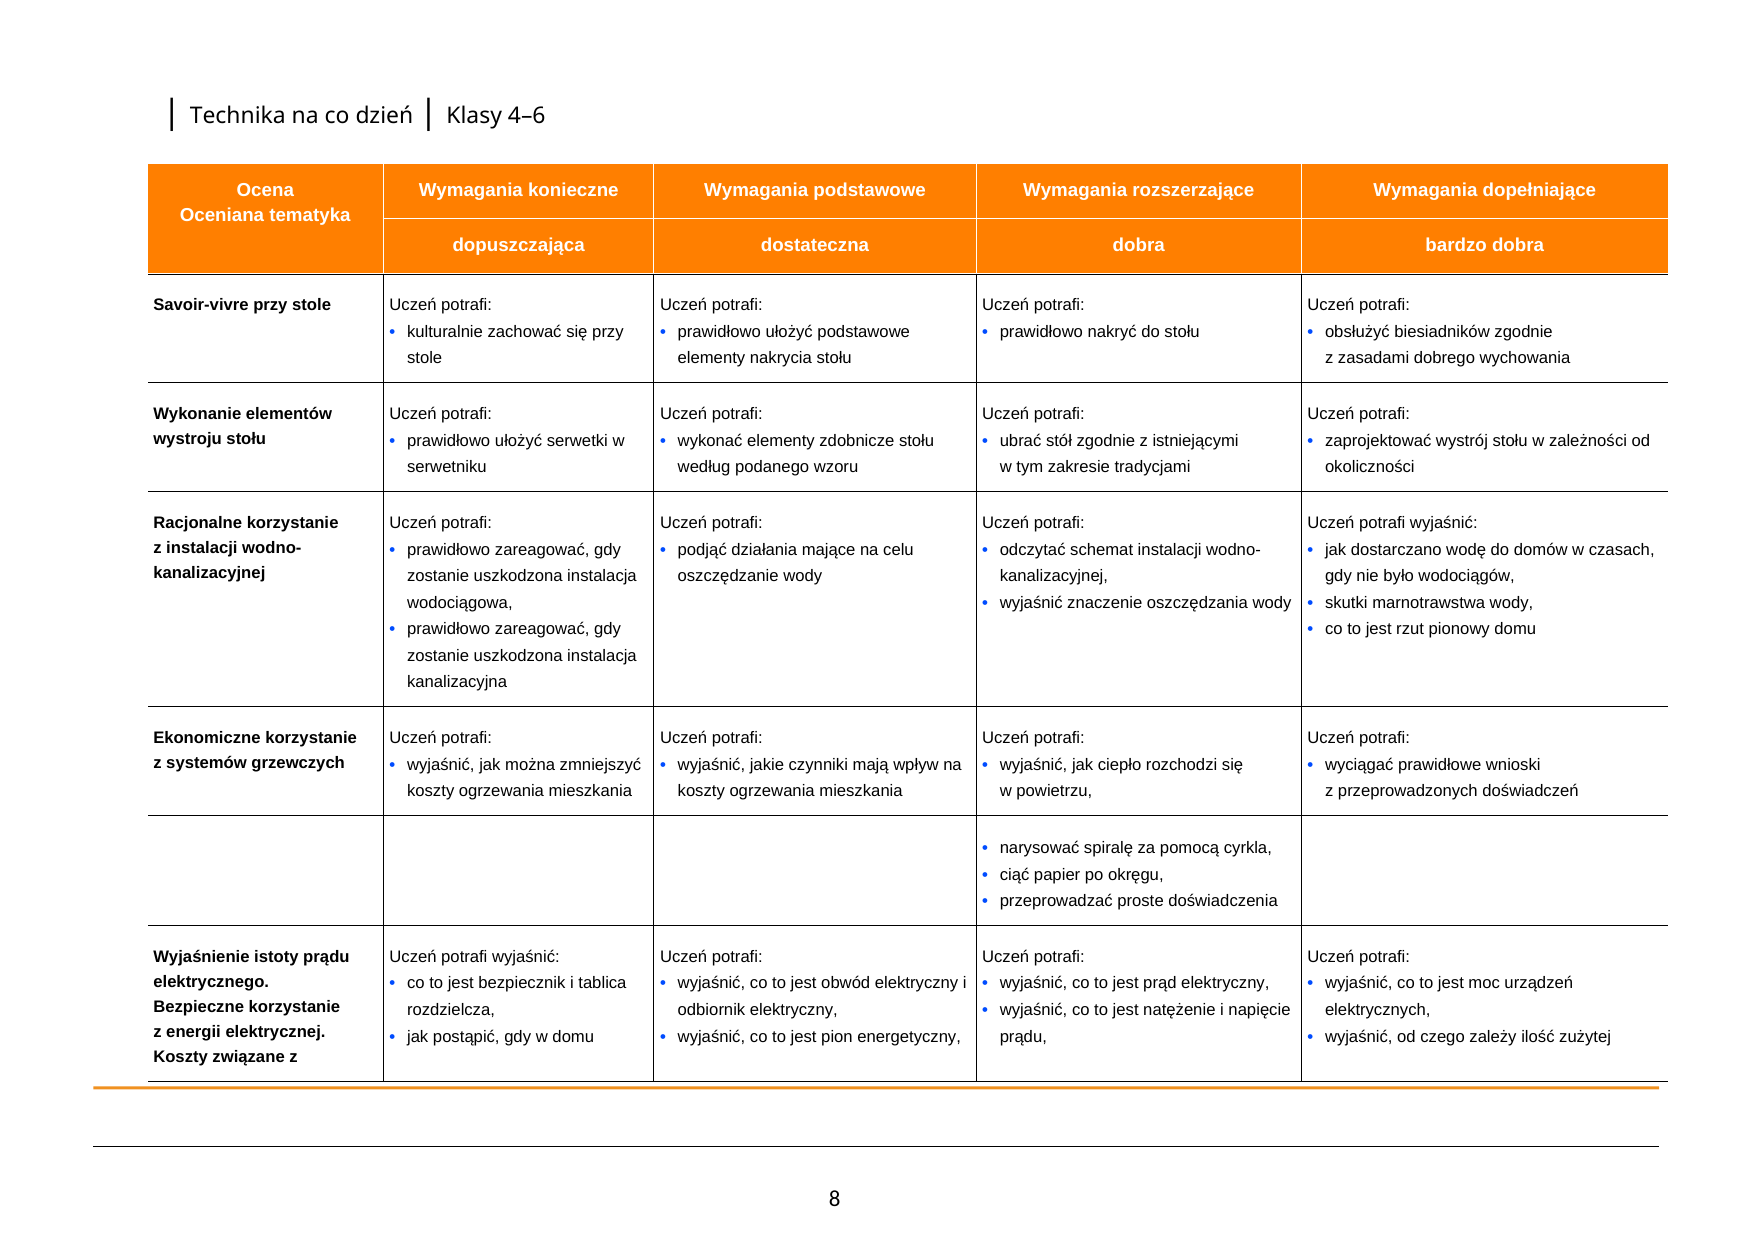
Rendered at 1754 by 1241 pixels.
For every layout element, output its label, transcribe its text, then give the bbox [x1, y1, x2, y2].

table_cell Uczeń potrafi: • obsłużyć biesiadników zgodnie z zasadami dobrego wychowania [1302, 275, 1668, 382]
table_cell Savoir-vivre przy stole [148, 275, 383, 382]
table_cell dostateczna [654, 219, 976, 273]
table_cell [148, 926, 383, 1081]
table_cell bardzo dobra [1302, 219, 1668, 273]
table_cell Uczeń potrafi: • ubrać stół zgodnie z istniejącymi w tym zakresie tradycjami [977, 383, 1301, 491]
table_cell Uczeń potrafi: • wykonać elementy zdobnicze stołu według podanego wzoru [654, 383, 976, 491]
table_cell Uczeń potrafi: • wyjaśnić, jak można zmniejszyć koszty ogrzewania mieszkania [384, 707, 653, 815]
table_cell dobra [977, 219, 1301, 273]
table_cell Uczeń potrafi: • prawidłowo ułożyć serwetki w serwetniku [384, 383, 653, 491]
table_cell Ekonomiczne korzystanie z systemów grzewczych [148, 707, 383, 815]
table_cell [384, 816, 653, 925]
table_cell Uczeń potrafi: • wyjaśnić, jakie czynniki mają wpływ na koszty ogrzewania mieszkania [654, 707, 976, 815]
table_header Wymagania konieczne [384, 164, 653, 218]
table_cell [977, 926, 1301, 1081]
table_cell Uczeń potrafi: • prawidłowo zareagować, gdy zostanie uszkodzona instalacja wodociągowa, • prawidłowo zareagować, gdy zostanie uszkodzona instalacja kanalizacyjna [384, 492, 653, 706]
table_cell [654, 926, 976, 1081]
table_cell [654, 816, 976, 925]
table_header Ocena Oceniana tematyka [148, 164, 383, 273]
table_header Wymagania rozszerzające [977, 164, 1301, 218]
table_cell Uczeń potrafi: • podjąć działania mające na celu oszczędzanie wody [654, 492, 976, 706]
table_header Wymagania podstawowe [654, 164, 976, 218]
table_cell Uczeń potrafi wyjaśnić: • jak dostarczano wodę do domów w czasach, gdy nie było wodociągów, • skutki marnotrawstwa wody, • co to jest rzut pionowy domu [1302, 492, 1668, 706]
table_cell Uczeń potrafi: • prawidłowo ułożyć podstawowe elementy nakrycia stołu [654, 275, 976, 382]
table_cell Uczeń potrafi: • wyciągać prawidłowe wnioski z przeprowadzonych doświadczeń [1302, 707, 1668, 815]
table_header Wymagania dopełniające [1302, 164, 1668, 218]
table_cell Racjonalne korzystanie z instalacji wodno-kanalizacyjnej [148, 492, 383, 706]
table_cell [1302, 926, 1668, 1081]
table_cell Uczeń potrafi: • kulturalnie zachować się przy stole [384, 275, 653, 382]
table_cell dopuszczająca [384, 219, 653, 273]
table_cell [148, 816, 383, 925]
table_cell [384, 926, 653, 1081]
table_cell • narysować spiralę za pomocą cyrkla, • ciąć papier po okręgu, • przeprowadzać proste doświad­czenia [977, 816, 1301, 925]
table_cell Uczeń potrafi: • wyjaśnić, jak ciepło rozchodzi się w powietrzu, [977, 707, 1301, 815]
table_cell Uczeń potrafi: • prawidłowo nakryć do stołu [977, 275, 1301, 382]
table_cell Wykonanie elementów wystroju stołu [148, 383, 383, 491]
table_cell Uczeń potrafi: • zaprojektować wystrój stołu w zależnoś­ci od okoliczności [1302, 383, 1668, 491]
table_cell [1302, 816, 1668, 925]
table_cell Uczeń potrafi: • odczytać schemat instalacji wodno-kanalizacyjnej, • wyjaśnić znaczenie oszczędzania wody [977, 492, 1301, 706]
